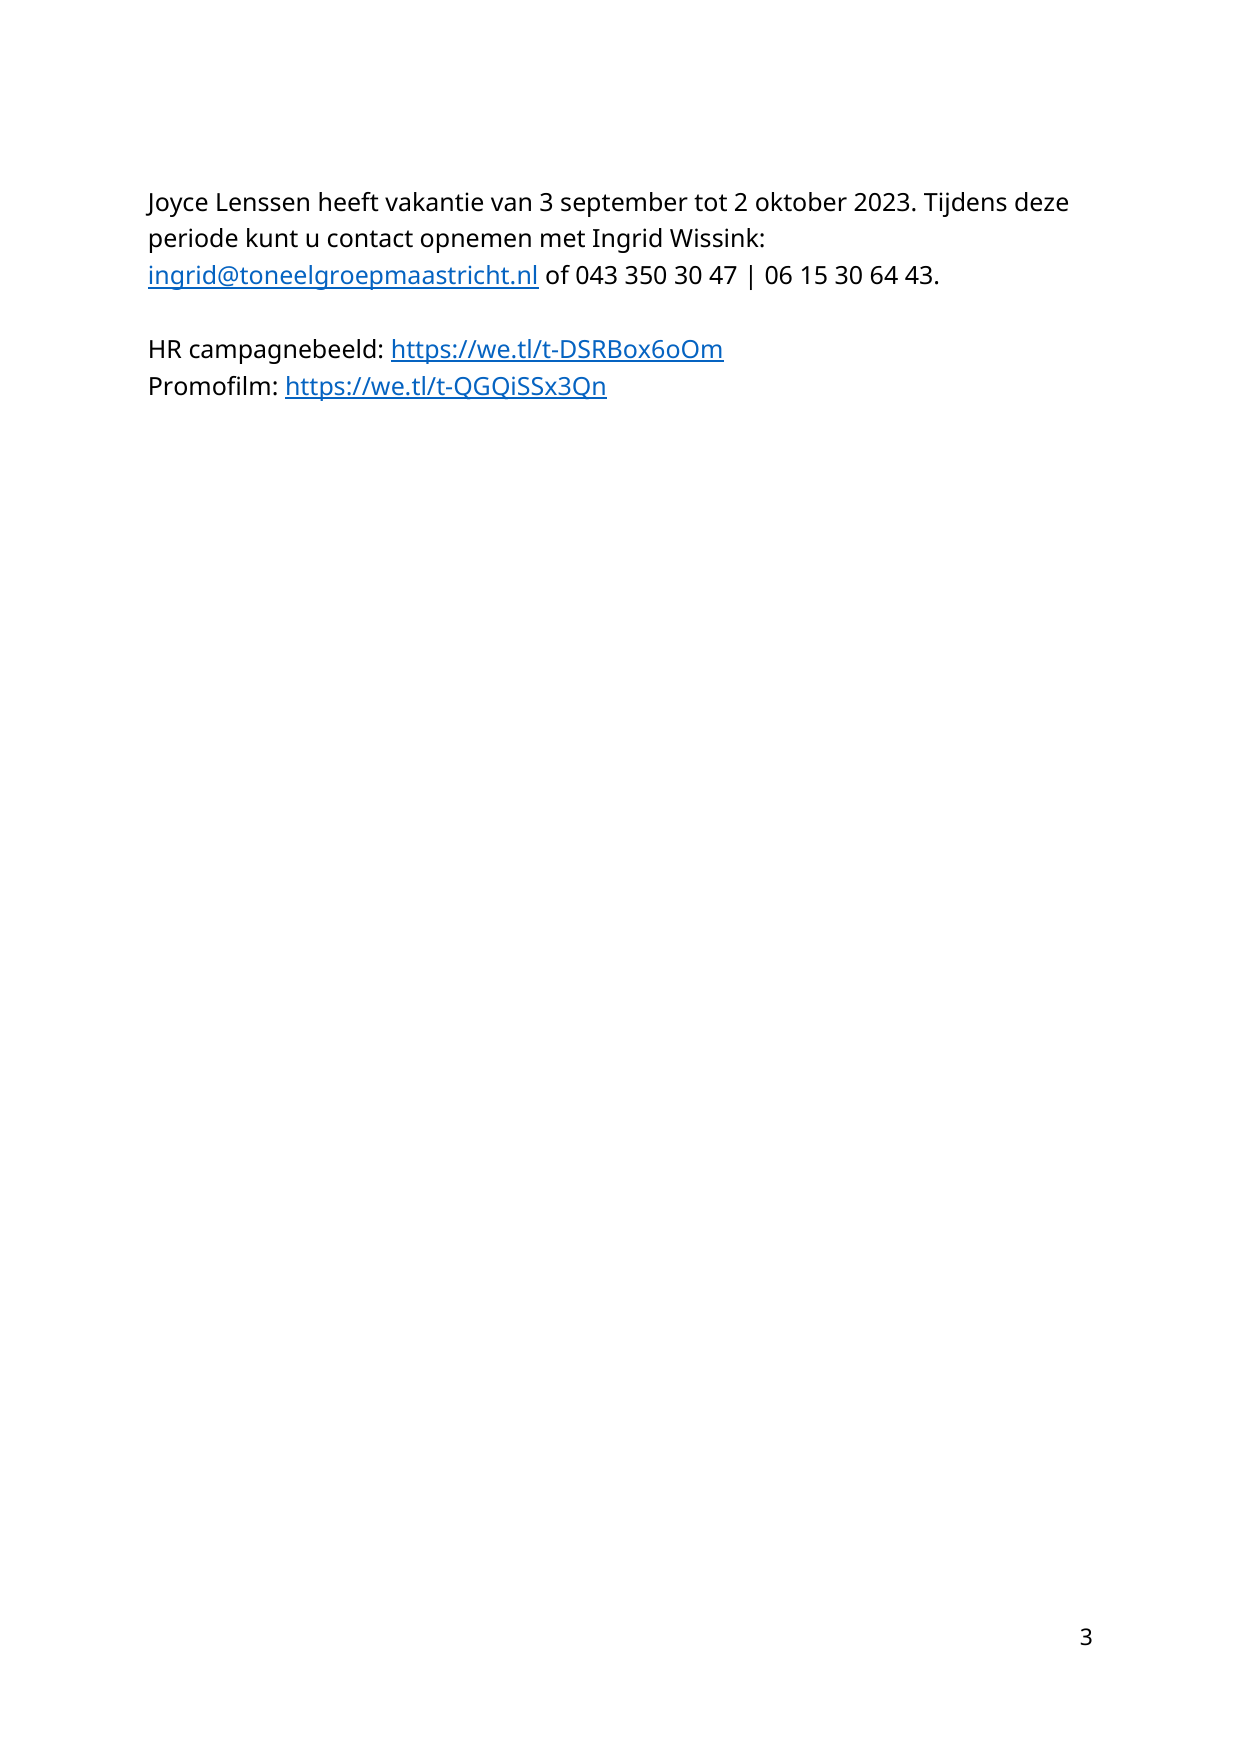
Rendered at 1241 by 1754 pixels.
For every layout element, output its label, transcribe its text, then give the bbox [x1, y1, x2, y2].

text HR campagnebeeld: https://we.tl/t-DSRBox6oOm [148, 331, 1093, 366]
text Joyce Lenssen heeft vakantie van 3 september tot 2 oktober 2023. Tijdens deze periode kunt u contact opnemen met Ingrid Wissink: ingrid@toneelgroepmaastricht.nl of 043 350 30 47 | 06 15 30 64 43. [148, 184, 1093, 292]
text Promofilm: https://we.tl/t-QGQiSSx3Qn [148, 368, 1093, 402]
